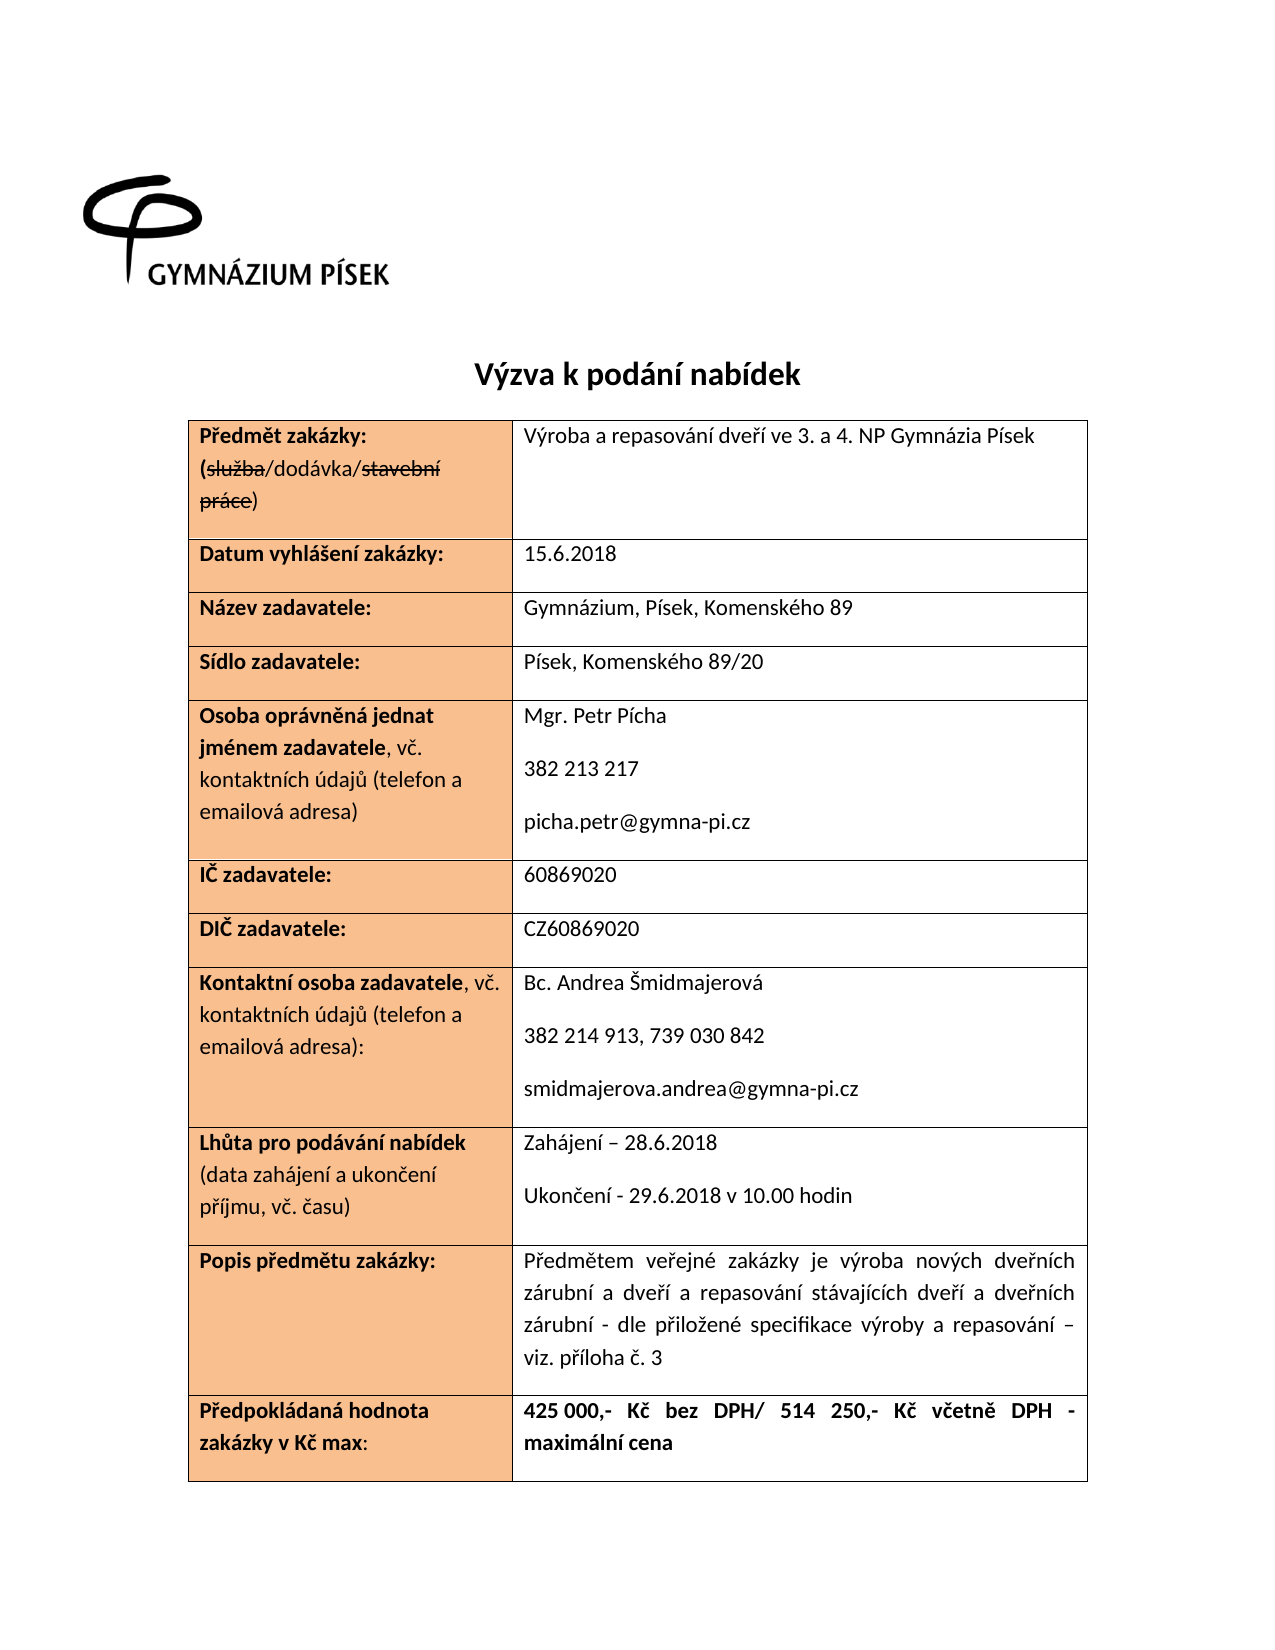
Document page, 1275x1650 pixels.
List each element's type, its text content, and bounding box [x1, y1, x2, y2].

table_header Předmět zakázky: (služba/dodávka/stavební práce) [189, 421, 512, 538]
table_cell Kontaktní osoba zadavatele, vč. kontaktních údajů (telefon a emailová adresa): [189, 968, 512, 1127]
table_cell Písek, Komenského 89/20 [513, 647, 1087, 700]
table_cell CZ60869020 [513, 914, 1087, 967]
table_cell Popis předmětu zakázky: [189, 1246, 512, 1395]
table_cell Osoba oprávněná jednat jménem zadavatele, vč. kontaktních údajů (telefon a emailová adresa) [189, 701, 512, 859]
table_cell 15.6.2018 [513, 540, 1087, 592]
table_cell Sídlo zadavatele: [189, 647, 512, 700]
text Výzva k podání nabídek [187, 353, 1087, 393]
table_cell Předmětem veřejné zakázky je výroba nových dveřních zárubní a dveří a repasování stávajících dveří a dveřních zárubní - dle přiložené specifikace výroby a repasování – viz. příloha č. 3 [513, 1246, 1087, 1395]
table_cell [189, 1396, 512, 1481]
table_cell Bc. Andrea Šmidmajerová 382 214 913, 739 030 842 smidmajerova.andrea@gymna-pi.cz [513, 968, 1087, 1127]
table_cell DIČ zadavatele: [189, 914, 512, 967]
table_cell Mgr. Petr Pícha 382 213 217 picha.petr@gymna-pi.cz [513, 701, 1087, 859]
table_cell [513, 1396, 1087, 1481]
table_cell Lhůta pro podávání nabídek (data zahájení a ukončení příjmu, vč. času) [189, 1128, 512, 1245]
table_cell 60869020 [513, 861, 1087, 913]
table_cell Název zadavatele: [189, 593, 512, 646]
table_header Výroba a repasování dveří ve 3. a 4. NP Gymnázia Písek [513, 421, 1087, 538]
table_cell Zahájení – 28.6.2018 Ukončení - 29.6.2018 v 10.00 hodin [513, 1128, 1087, 1245]
table_cell Datum vyhlášení zakázky: [189, 540, 512, 592]
picture [64, 151, 417, 311]
table_cell Gymnázium, Písek, Komenského 89 [513, 593, 1087, 646]
table_cell IČ zadavatele: [189, 861, 512, 913]
